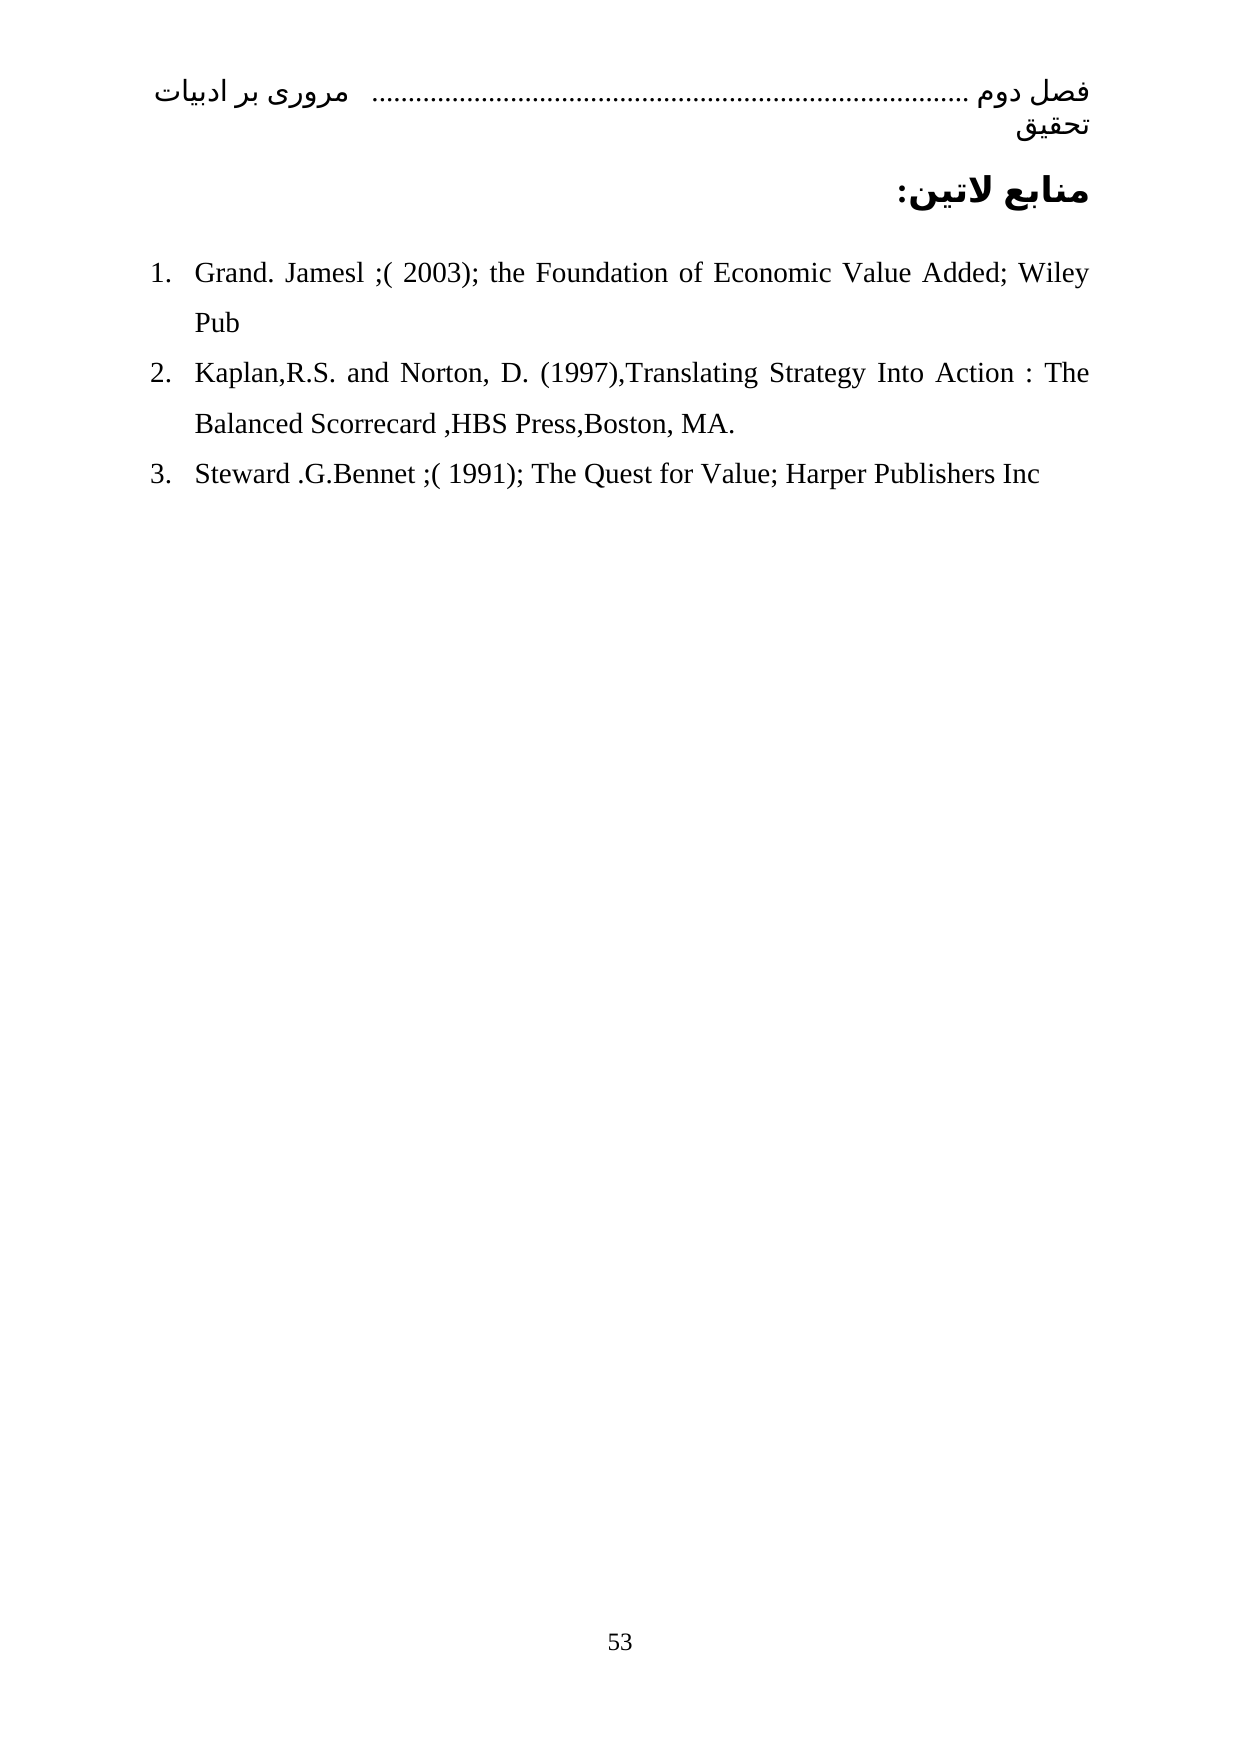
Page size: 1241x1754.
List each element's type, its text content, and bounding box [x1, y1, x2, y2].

list Steward .G.Bennet ;( 1991); The Quest for Value; Harper Publishers Inc [150, 456, 1090, 490]
list Grand. Jamesl ;( 2003); the Foundation of Economic Value Added; Wiley Pub [150, 255, 1090, 339]
list Kaplan,R.S. and Norton, D. (1997),Translating Strategy Into Action : The Balanced Scorrecard ,HBS Press,Boston, MA. [150, 356, 1090, 439]
subtitle منابع لاتین: [150, 169, 1090, 210]
